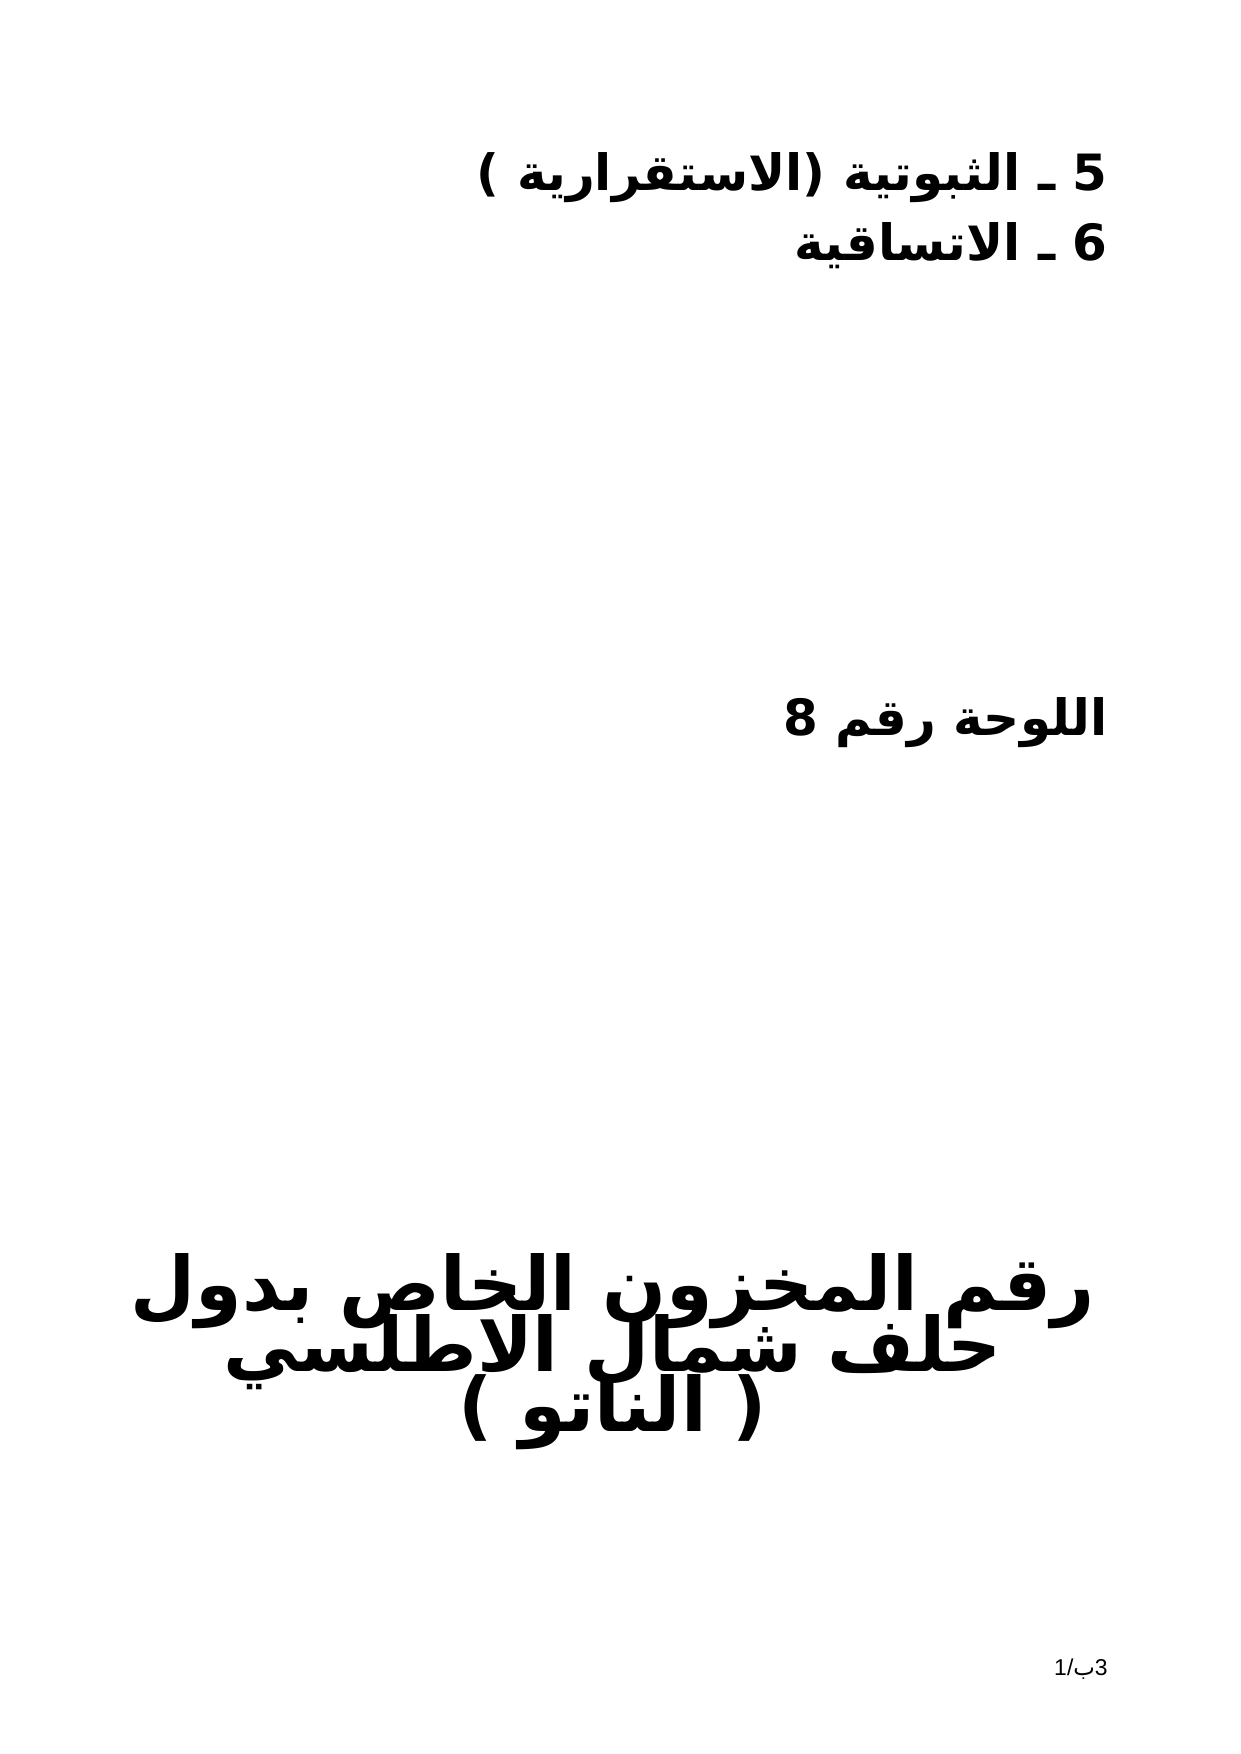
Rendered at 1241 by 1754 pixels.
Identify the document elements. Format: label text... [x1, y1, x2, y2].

text 6 ـ الاتساقية [118, 221, 1107, 271]
text 5 ـ الثبوتية (الاستقرارية ) [118, 150, 1107, 200]
text اللوحة رقم 8 [118, 646, 1107, 746]
text رقم المخزون الخاص بدول حلف شمال الاطلسي ( الناتو ) [118, 1262, 1107, 1444]
